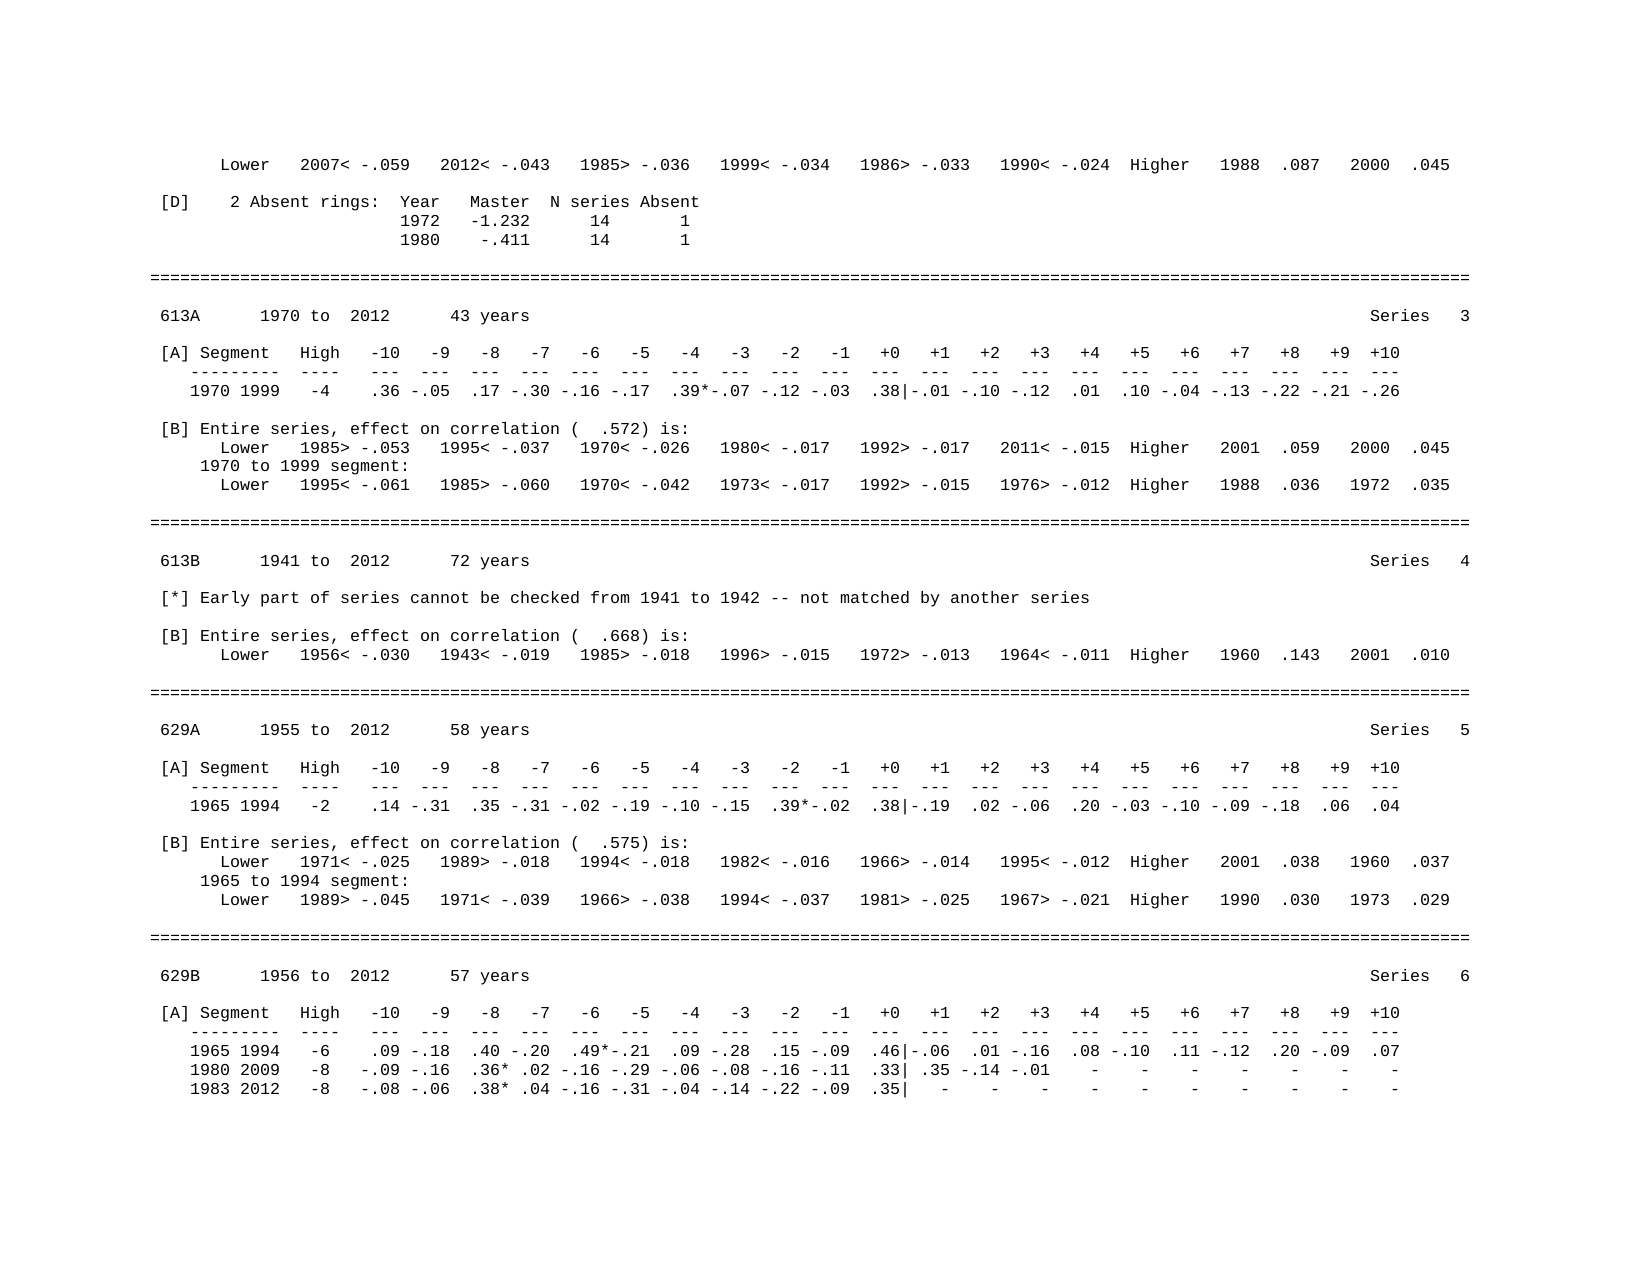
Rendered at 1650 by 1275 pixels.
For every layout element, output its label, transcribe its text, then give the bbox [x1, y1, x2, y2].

text [A] Segment High -10 -9 -8 -7 -6 -5 -4 -3 -2 -1 +0 +1 +2 +3 +4 +5 +6 +7 +8 +9 +10 [150, 760, 1500, 778]
text 613B 1941 to 2012 72 years Series 4 [150, 552, 1500, 571]
text 629A 1955 to 2012 58 years Series 5 [150, 722, 1500, 741]
text 1980 2009 -8 -.09 -.16 .36* .02 -.16 -.29 -.06 -.08 -.16 -.11 .33| .35 -.14 -.01 - - - - - - - [150, 1061, 1500, 1080]
text [A] Segment High -10 -9 -8 -7 -6 -5 -4 -3 -2 -1 +0 +1 +2 +3 +4 +5 +6 +7 +8 +9 +10 [150, 345, 1500, 364]
text [B] Entire series, effect on correlation ( .575) is: [150, 835, 1500, 854]
text 1970 to 1999 segment: [150, 458, 1500, 477]
text Lower 1985> -.053 1995< -.037 1970< -.026 1980< -.017 1992> -.017 2011< -.015 Higher 2001 .059 2000 .045 [150, 439, 1500, 458]
text ==================================================================================================================================== [150, 929, 1500, 948]
text 1965 to 1994 segment: [150, 873, 1500, 892]
text [A] Segment High -10 -9 -8 -7 -6 -5 -4 -3 -2 -1 +0 +1 +2 +3 +4 +5 +6 +7 +8 +9 +10 [150, 1005, 1500, 1024]
text [B] Entire series, effect on correlation ( .572) is: [150, 420, 1500, 439]
text [B] Entire series, effect on correlation ( .668) is: [150, 628, 1500, 647]
text Lower 1995< -.061 1985> -.060 1970< -.042 1973< -.017 1992> -.015 1976> -.012 Higher 1988 .036 1972 .035 [150, 477, 1500, 496]
text Lower 1956< -.030 1943< -.019 1985> -.018 1996> -.015 1972> -.013 1964< -.011 Higher 1960 .143 2001 .010 [150, 647, 1500, 665]
text Lower 2007< -.059 2012< -.043 1985> -.036 1999< -.034 1986> -.033 1990< -.024 Higher 1988 .087 2000 .045 [150, 156, 1500, 175]
text [*] Early part of series cannot be checked from 1941 to 1942 -- not matched by another series [150, 590, 1500, 609]
text Lower 1989> -.045 1971< -.039 1966> -.038 1994< -.037 1981> -.025 1967> -.021 Higher 1990 .030 1973 .029 [150, 892, 1500, 911]
text 629B 1956 to 2012 57 years Series 6 [150, 967, 1500, 986]
text 1965 1994 -6 .09 -.18 .40 -.20 .49*-.21 .09 -.28 .15 -.09 .46|-.06 .01 -.16 .08 -.10 .11 -.12 .20 -.09 .07 [150, 1042, 1500, 1061]
text ==================================================================================================================================== [150, 269, 1500, 288]
text ==================================================================================================================================== [150, 684, 1500, 703]
text ==================================================================================================================================== [150, 514, 1500, 533]
text --------- ---- --- --- --- --- --- --- --- --- --- --- --- --- --- --- --- --- --- --- --- --- --- [150, 364, 1500, 383]
text Lower 1971< -.025 1989> -.018 1994< -.018 1982< -.016 1966> -.014 1995< -.012 Higher 2001 .038 1960 .037 [150, 854, 1500, 873]
text --------- ---- --- --- --- --- --- --- --- --- --- --- --- --- --- --- --- --- --- --- --- --- --- [150, 1024, 1500, 1042]
text 1972 -1.232 14 1 [150, 213, 1500, 232]
text 1965 1994 -2 .14 -.31 .35 -.31 -.02 -.19 -.10 -.15 .39*-.02 .38|-.19 .02 -.06 .20 -.03 -.10 -.09 -.18 .06 .04 [150, 797, 1500, 816]
text [D] 2 Absent rings: Year Master N series Absent [150, 194, 1500, 213]
text 1980 -.411 14 1 [150, 232, 1500, 251]
text --------- ---- --- --- --- --- --- --- --- --- --- --- --- --- --- --- --- --- --- --- --- --- --- [150, 778, 1500, 797]
text 613A 1970 to 2012 43 years Series 3 [150, 307, 1500, 326]
text 1970 1999 -4 .36 -.05 .17 -.30 -.16 -.17 .39*-.07 -.12 -.03 .38|-.01 -.10 -.12 .01 .10 -.04 -.13 -.22 -.21 -.26 [150, 383, 1500, 401]
text 1983 2012 -8 -.08 -.06 .38* .04 -.16 -.31 -.04 -.14 -.22 -.09 .35| - - - - - - - - - - [150, 1080, 1500, 1099]
